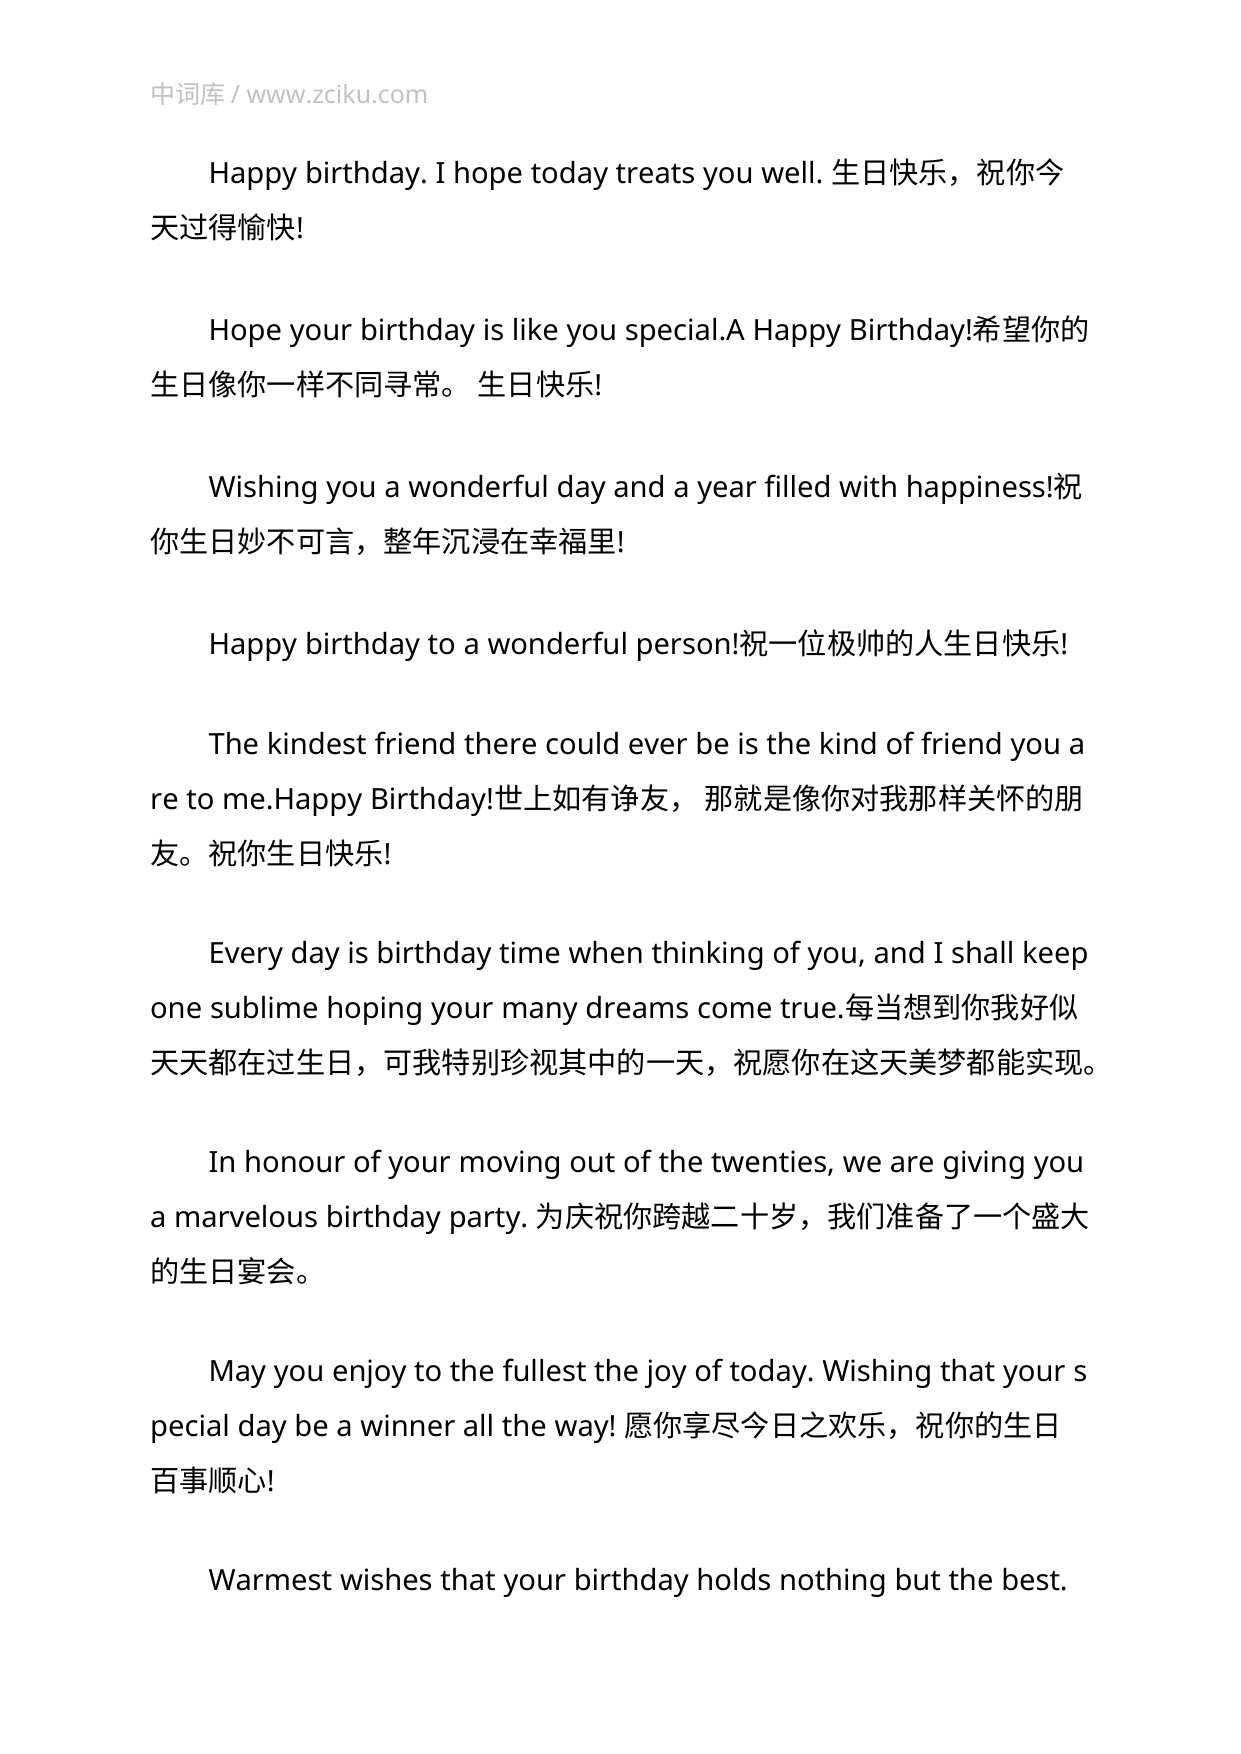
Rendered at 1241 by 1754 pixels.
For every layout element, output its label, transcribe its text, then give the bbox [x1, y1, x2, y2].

text Every day is birthday time when thinking of you, and I shall keep one sublime hoping your many dreams come true.每当想到你我好似天天都在过生日，可我特别珍视其中的一天，祝愿你在这天美梦都能实现。 [150, 932, 1090, 1082]
text Happy birthday. I hope today treats you well. 生日快乐，祝你今天过得愉快! [150, 150, 1090, 247]
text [150, 1559, 1090, 1599]
text In honour of your moving out of the twenties, we are giving you a marvelous birthday party. 为庆祝你跨越二十岁，我们准备了一个盛大的生日宴会。 [150, 1141, 1090, 1291]
text May you enjoy to the fullest the joy of today. Wishing that your special day be a winner all the way! 愿你享尽今日之欢乐，祝你的生日百事顺心! [150, 1350, 1090, 1500]
text The kindest friend there could ever be is the kind of friend you are to me.Happy Birthday!世上如有诤友， 那就是像你对我那样关怀的朋友。祝你生日快乐! [150, 723, 1090, 873]
text Happy birthday to a wonderful person!祝一位极帅的人生日快乐! [150, 621, 1090, 663]
text Wishing you a wonderful day and a year filled with happiness!祝你生日妙不可言，整年沉浸在幸福里! [150, 464, 1090, 561]
text Hope your birthday is like you special.A Happy Birthday!希望你的生日像你一样不同寻常。 生日快乐! [150, 307, 1090, 404]
